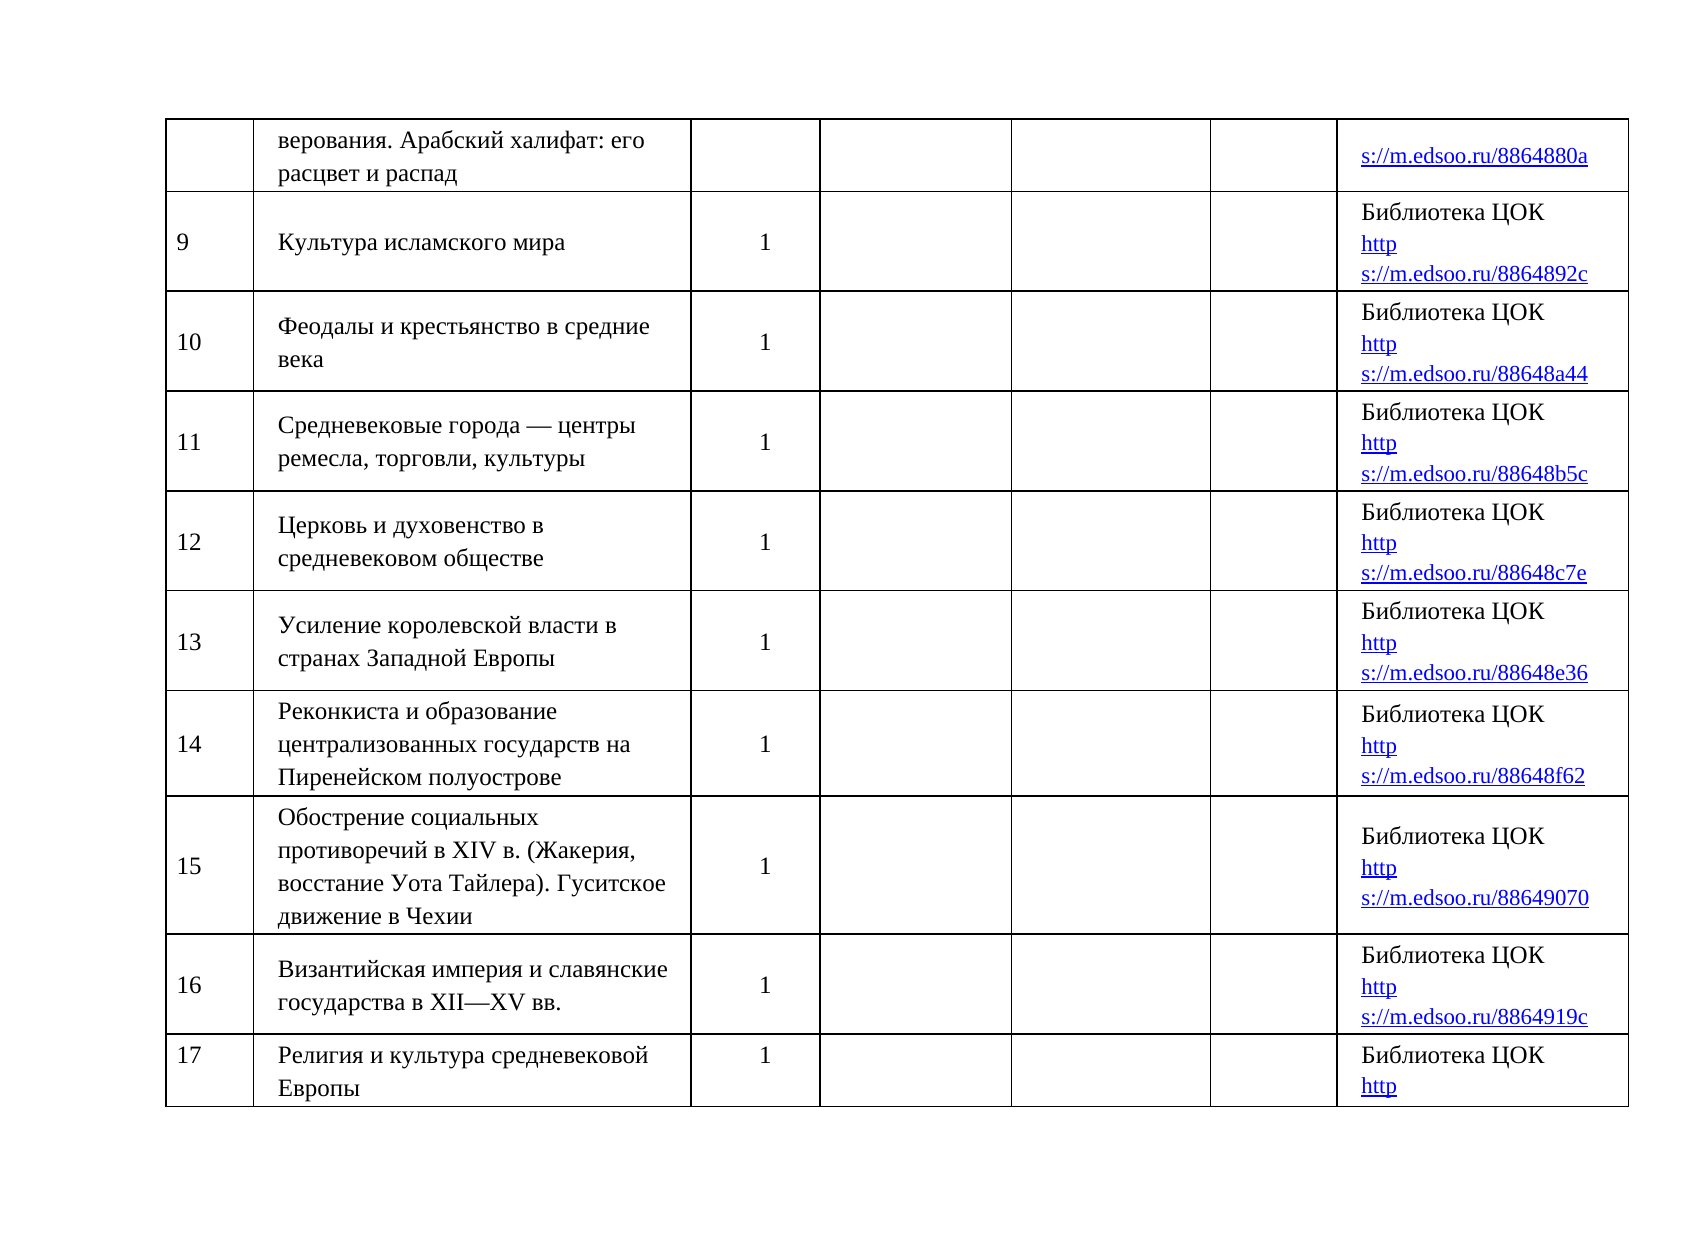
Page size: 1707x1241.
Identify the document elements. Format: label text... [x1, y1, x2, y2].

table_cell [1012, 691, 1210, 795]
table_cell [1211, 292, 1336, 390]
table_cell 1 [692, 492, 819, 590]
table_cell [1012, 492, 1210, 590]
table_cell [1211, 935, 1336, 1033]
table_cell [1211, 392, 1336, 490]
table_cell Библиотека ЦОК https://m.edsoo.ru/8864919c [1338, 935, 1628, 1033]
table_cell 17 [167, 1035, 253, 1106]
table_cell Усиление королевской власти в странах Западной Европы [254, 591, 690, 689]
table_cell Церковь и духовенство в средневековом обществе [254, 492, 690, 590]
table_cell 12 [167, 492, 253, 590]
table_cell 1 [692, 1035, 819, 1106]
table_cell [821, 797, 1011, 933]
table_cell 15 [167, 797, 253, 933]
table_cell 1 [692, 691, 819, 795]
table_cell Культура исламского мира [254, 192, 690, 290]
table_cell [1338, 1035, 1628, 1106]
table_cell 1 [692, 292, 819, 390]
table_cell [821, 591, 1011, 689]
table_cell Обострение социальных противоречий в ХIV в. (Жакерия, восстание Уота Тайлера). Гуситское движение в Чехии [254, 797, 690, 933]
table_cell 8 [167, 120, 253, 191]
table_cell 1 [692, 591, 819, 689]
table_cell [1012, 192, 1210, 290]
table_cell 9 [167, 192, 253, 290]
table_cell [1012, 392, 1210, 490]
table_cell Библиотека ЦОК https://m.edsoo.ru/88648b5c [1338, 392, 1628, 490]
table_cell 1 [692, 392, 819, 490]
table_cell [1211, 192, 1336, 290]
table_cell [1012, 292, 1210, 390]
table_cell [821, 1035, 1011, 1106]
table_cell [1012, 1035, 1210, 1106]
table_cell Библиотека ЦОК https://m.edsoo.ru/88649070 [1338, 797, 1628, 933]
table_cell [254, 1035, 690, 1106]
table_cell [1211, 492, 1336, 590]
table_cell 14 [167, 691, 253, 795]
table_cell Реконкиста и образование централизованных государств на Пиренейском полуострове [254, 691, 690, 795]
table_cell [821, 292, 1011, 390]
table_cell [1211, 591, 1336, 689]
table_cell [821, 492, 1011, 590]
table_cell 11 [167, 392, 253, 490]
table_cell Византийская империя и славянские государства в XII—XV вв. [254, 935, 690, 1033]
table_cell 1 [692, 120, 819, 191]
table_cell Феодалы и крестьянство в средние века [254, 292, 690, 390]
table_cell Библиотека ЦОК https://m.edsoo.ru/88648c7e [1338, 492, 1628, 590]
table_cell [821, 192, 1011, 290]
table_cell Библиотека ЦОК https://m.edsoo.ru/88648e36 [1338, 591, 1628, 689]
table_cell Средневековые города — центры ремесла, торговли, культуры [254, 392, 690, 490]
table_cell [1338, 120, 1628, 191]
table_cell [1012, 591, 1210, 689]
table_cell [1211, 691, 1336, 795]
table_cell [1012, 797, 1210, 933]
table_cell Библиотека ЦОК https://m.edsoo.ru/8864892c [1338, 192, 1628, 290]
table_cell [821, 935, 1011, 1033]
table_cell [1012, 120, 1210, 191]
table_cell [821, 120, 1011, 191]
table_cell [821, 392, 1011, 490]
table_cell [254, 120, 690, 191]
table_cell 1 [692, 935, 819, 1033]
table_cell 10 [167, 292, 253, 390]
table_cell [1012, 935, 1210, 1033]
table_cell 1 [692, 192, 819, 290]
table_cell 16 [167, 935, 253, 1033]
table_cell 13 [167, 591, 253, 689]
table_cell Библиотека ЦОК https://m.edsoo.ru/88648f62 [1338, 691, 1628, 795]
table_cell [1211, 797, 1336, 933]
table_cell [1211, 1035, 1336, 1106]
table_cell Библиотека ЦОК https://m.edsoo.ru/88648a44 [1338, 292, 1628, 390]
table_cell 1 [692, 797, 819, 933]
table_cell [1211, 120, 1336, 191]
table_cell [821, 691, 1011, 795]
